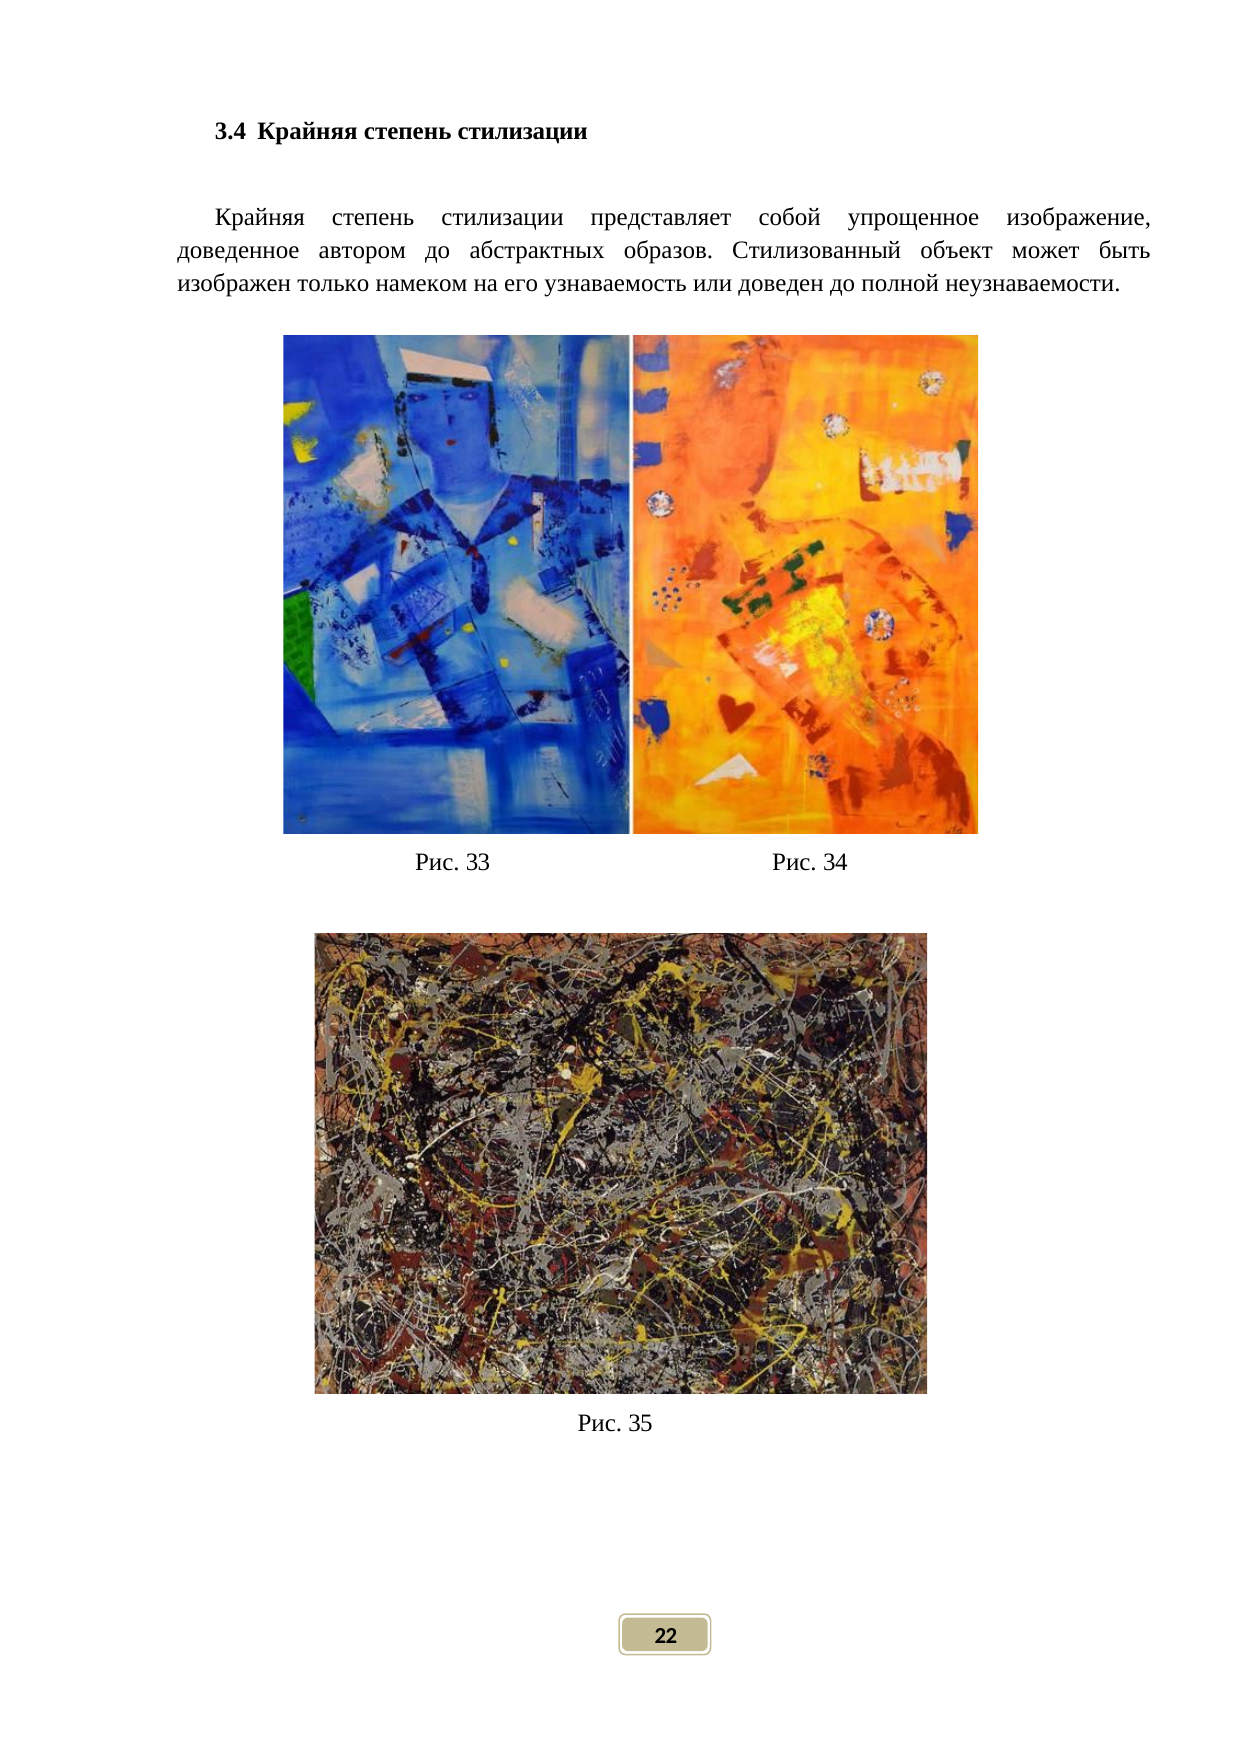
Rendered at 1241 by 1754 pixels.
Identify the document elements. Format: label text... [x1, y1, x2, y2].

text Рис. 35 [246, 945, 984, 1437]
subtitle Крайняя степень стилизации [214, 116, 1166, 145]
text Крайняя степень стилизации представляет собой упрощенное изображение, доведенное автором до абстрактных образов. Стилизованный объект может быть изображен только намеком на его узнаваемость или доведен до полной неузнаваемости. [177, 202, 1152, 297]
picture [283, 335, 979, 834]
text Рис. 33 Рис. 34 [415, 346, 1166, 876]
picture [314, 933, 928, 945]
